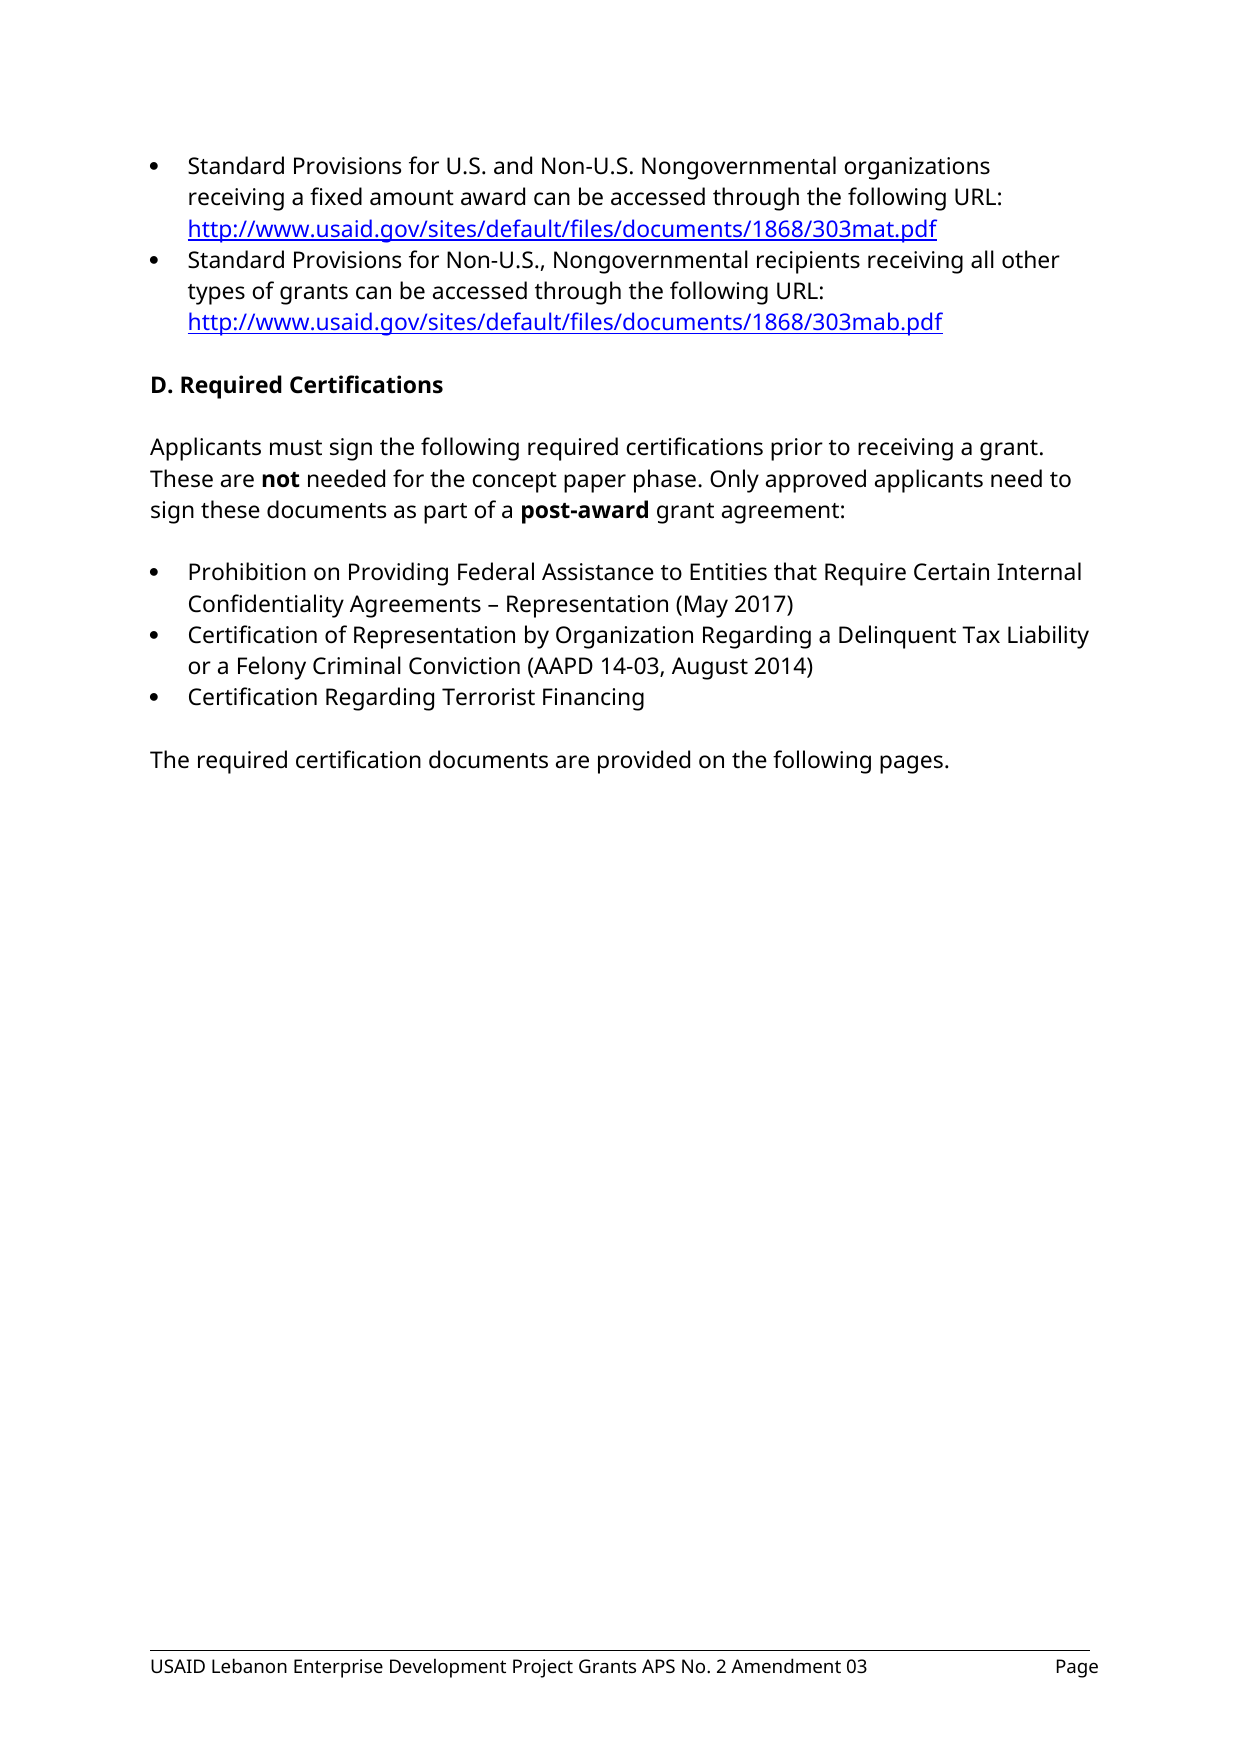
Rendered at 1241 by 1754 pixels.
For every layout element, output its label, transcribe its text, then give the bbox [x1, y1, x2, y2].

list Prohibition on Providing Federal Assistance to Entities that Require Certain Internal Confidentiality Agreements – Representation (May 2017) [150, 556, 1090, 619]
list Standard Provisions for Non-U.S., Nongovernmental recipients receiving all other types of grants can be accessed through the following URL: http://www.usaid.gov/sites/default/files/documents/1868/303mab.pdf [150, 244, 1090, 337]
list Standard Provisions for U.S. and Non-U.S. Nongovernmental organizations receiving a fixed amount award can be accessed through the following URL: http://www.usaid.gov/sites/default/files/documents/1868/303mat.pdf [150, 150, 1090, 244]
text The required certification documents are provided on the following pages. [150, 744, 1090, 775]
list Certification of Representation by Organization Regarding a Delinquent Tax Liability or a Felony Criminal Conviction (AAPD 14-03, August 2014) [150, 619, 1090, 681]
list Certification Regarding Terrorist Financing [150, 681, 1090, 712]
text Applicants must sign the following required certifications prior to receiving a grant. These are not needed for the concept paper phase. Only approved applicants need to sign these documents as part of a post-award grant agreement: [150, 431, 1090, 525]
subtitle D. Required Certifications [150, 369, 1090, 400]
